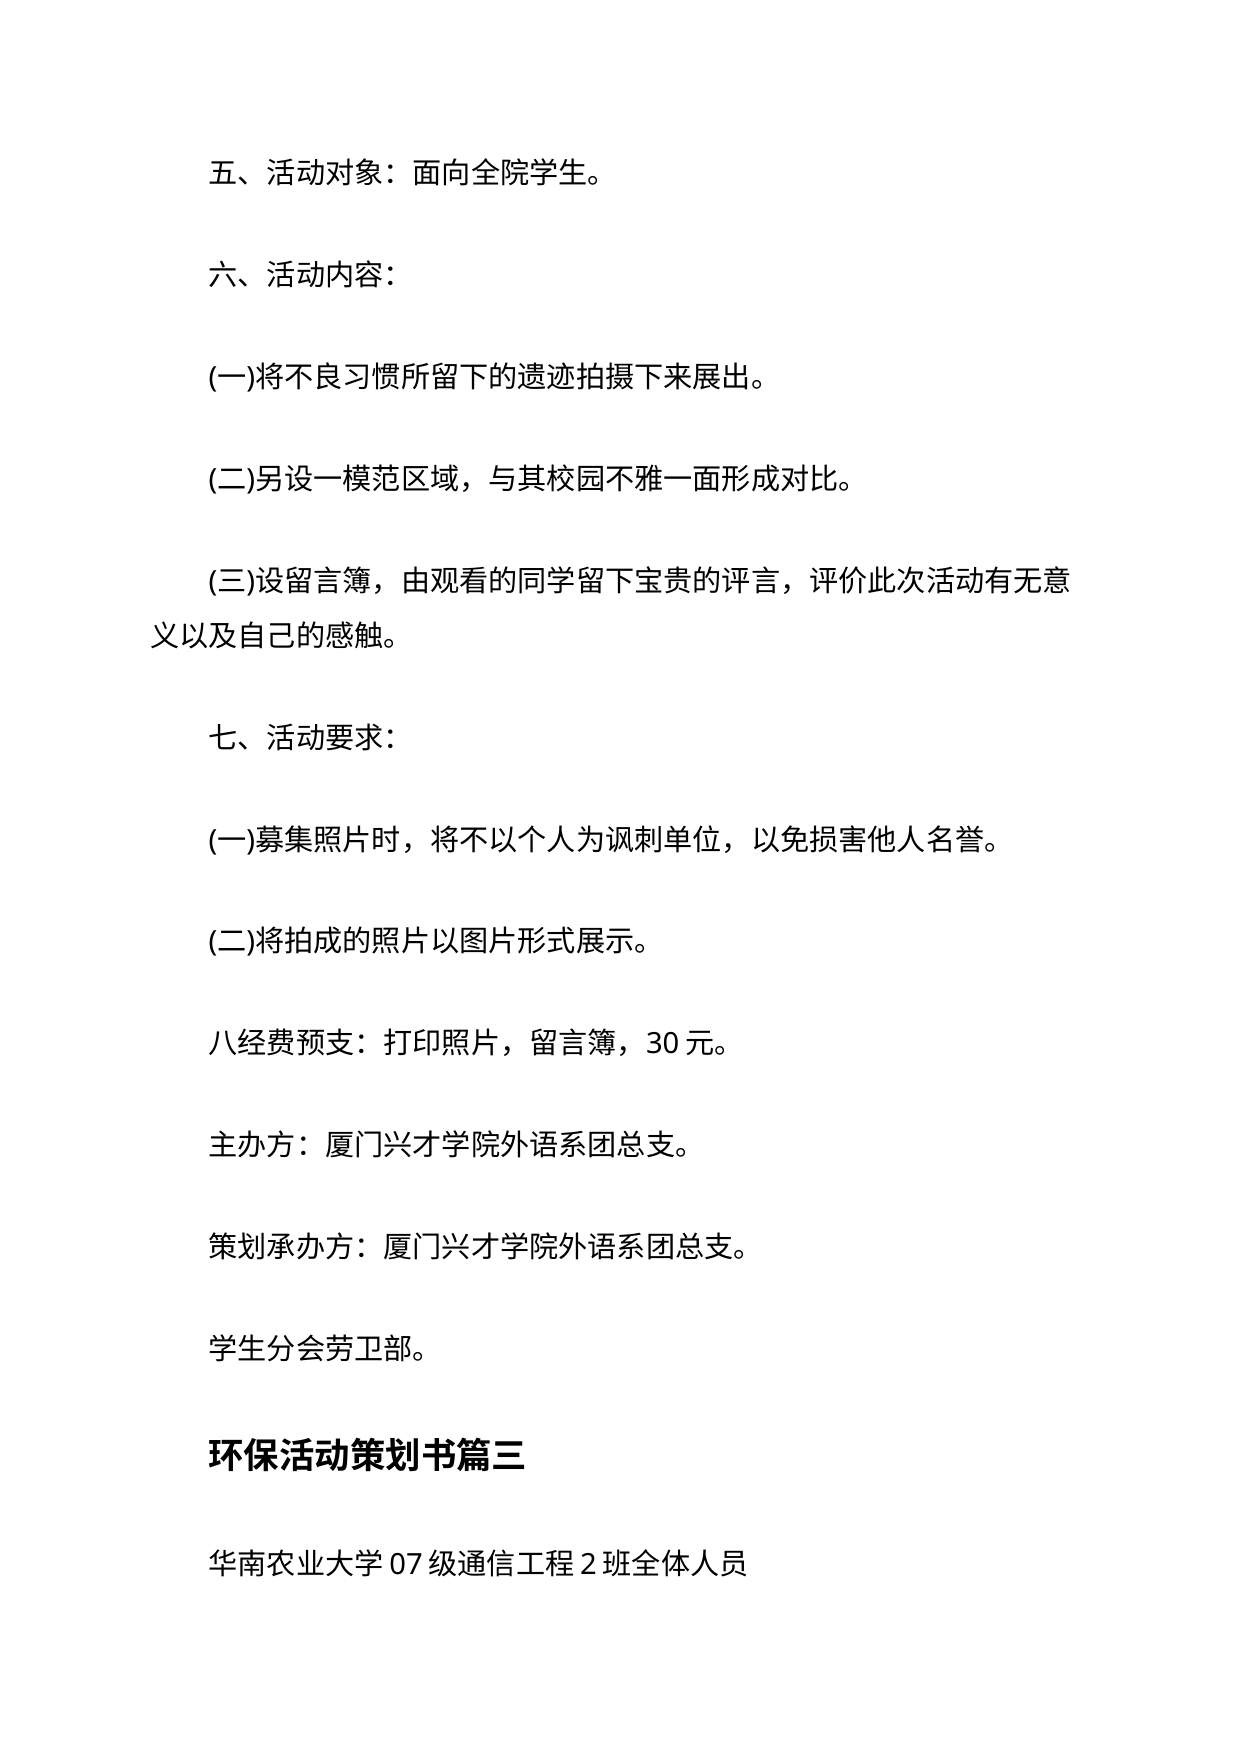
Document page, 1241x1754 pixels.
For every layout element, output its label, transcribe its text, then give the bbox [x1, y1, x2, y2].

text 主办方：厦门兴才学院外语系团总支。 [150, 1122, 1090, 1164]
text (二)将拍成的照片以图片形式展示。 [150, 918, 1090, 960]
text 环保活动策划书篇三 [150, 1427, 1090, 1478]
text 八经费预支：打印照片，留言簿，30元。 [150, 1020, 1090, 1062]
text (一)将不良习惯所留下的遗迹拍摄下来展出。 [150, 353, 1090, 396]
text 学生分会劳卫部。 [150, 1326, 1090, 1368]
text (一)募集照片时，将不以个人为讽刺单位，以免损害他人名誉。 [150, 816, 1090, 858]
text 策划承办方：厦门兴才学院外语系团总支。 [150, 1224, 1090, 1266]
text (二)另设一模范区域，与其校园不雅一面形成对比。 [150, 456, 1090, 498]
text 五、活动对象：面向全院学生。 [150, 150, 1090, 192]
text (三)设留言簿，由观看的同学留下宝贵的评言，评价此次活动有无意义以及自己的感触。 [150, 557, 1090, 655]
text 六、活动内容： [150, 252, 1090, 294]
text 华南农业大学07级通信工程2班全体人员 [150, 1541, 1090, 1583]
text 七、活动要求： [150, 714, 1090, 757]
